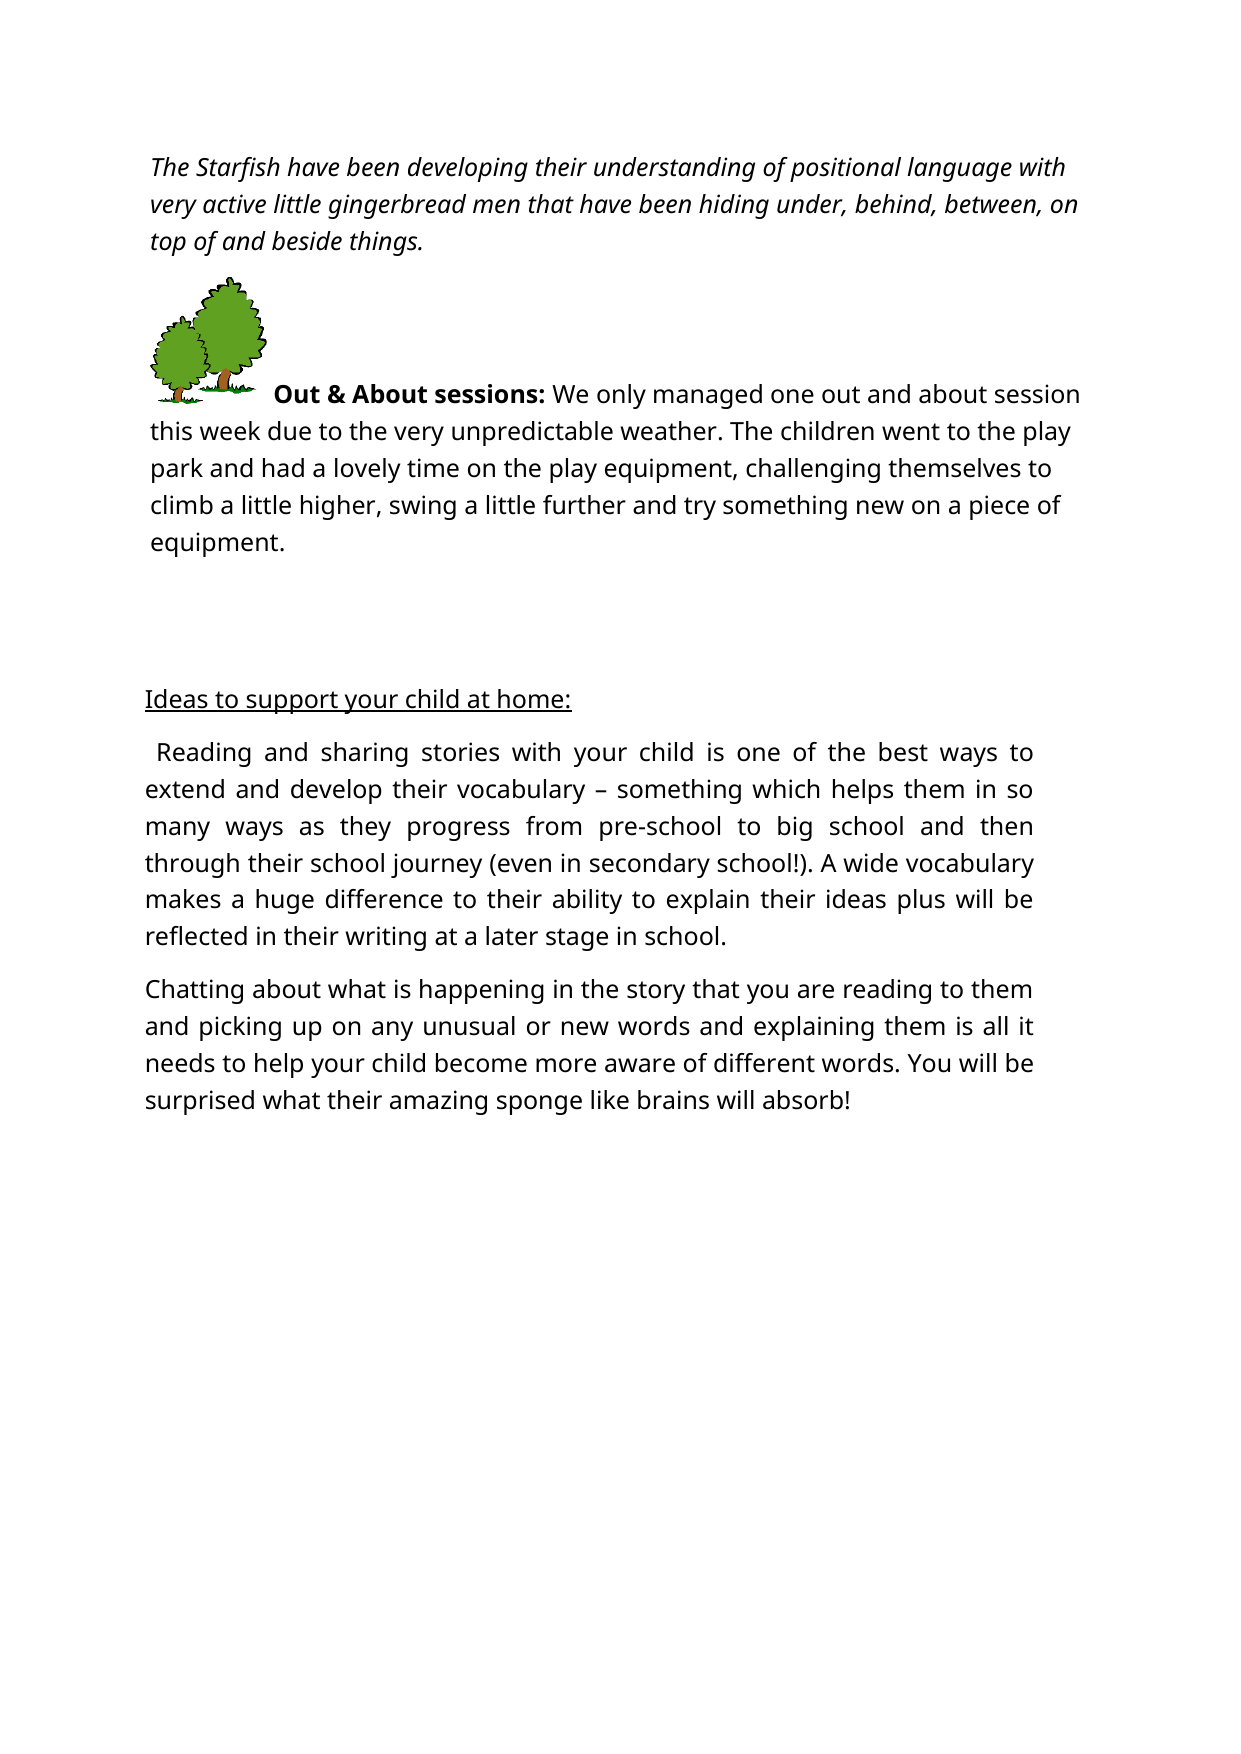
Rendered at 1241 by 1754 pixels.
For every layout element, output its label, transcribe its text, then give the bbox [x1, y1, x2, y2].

text Out & About sessions: We only managed one out and about session this week due to the very unpredictable weather. The children went to the play park and had a lovely time on the play equipment, challenging themselves to climb a little higher, swing a little further and try something new on a piece of equipment. [150, 277, 1090, 558]
table_header Ideas to support your child at home: Reading and sharing stories with your child is one of the best ways to extend and develop their vocabulary – something which helps them in so many ways as they progress from pre-school to big school and then through their school journey (even in secondary school!). A wide vocabulary makes a huge difference to their ability to explain their ideas plus will be reflected in their writing at a later stage in school. Chatting about what is happening in the story that you are reading to them and picking up on any unusual or new words and explaining them is all it needs to help your child become more aware of different words. You will be surprised what their amazing sponge like brains will absorb! [133, 681, 1046, 1135]
text The Starfish have been developing their understanding of positional language with very active little gingerbread men that have been hiding under, behind, between, on top of and beside things. [150, 150, 1090, 258]
picture [150, 277, 267, 404]
